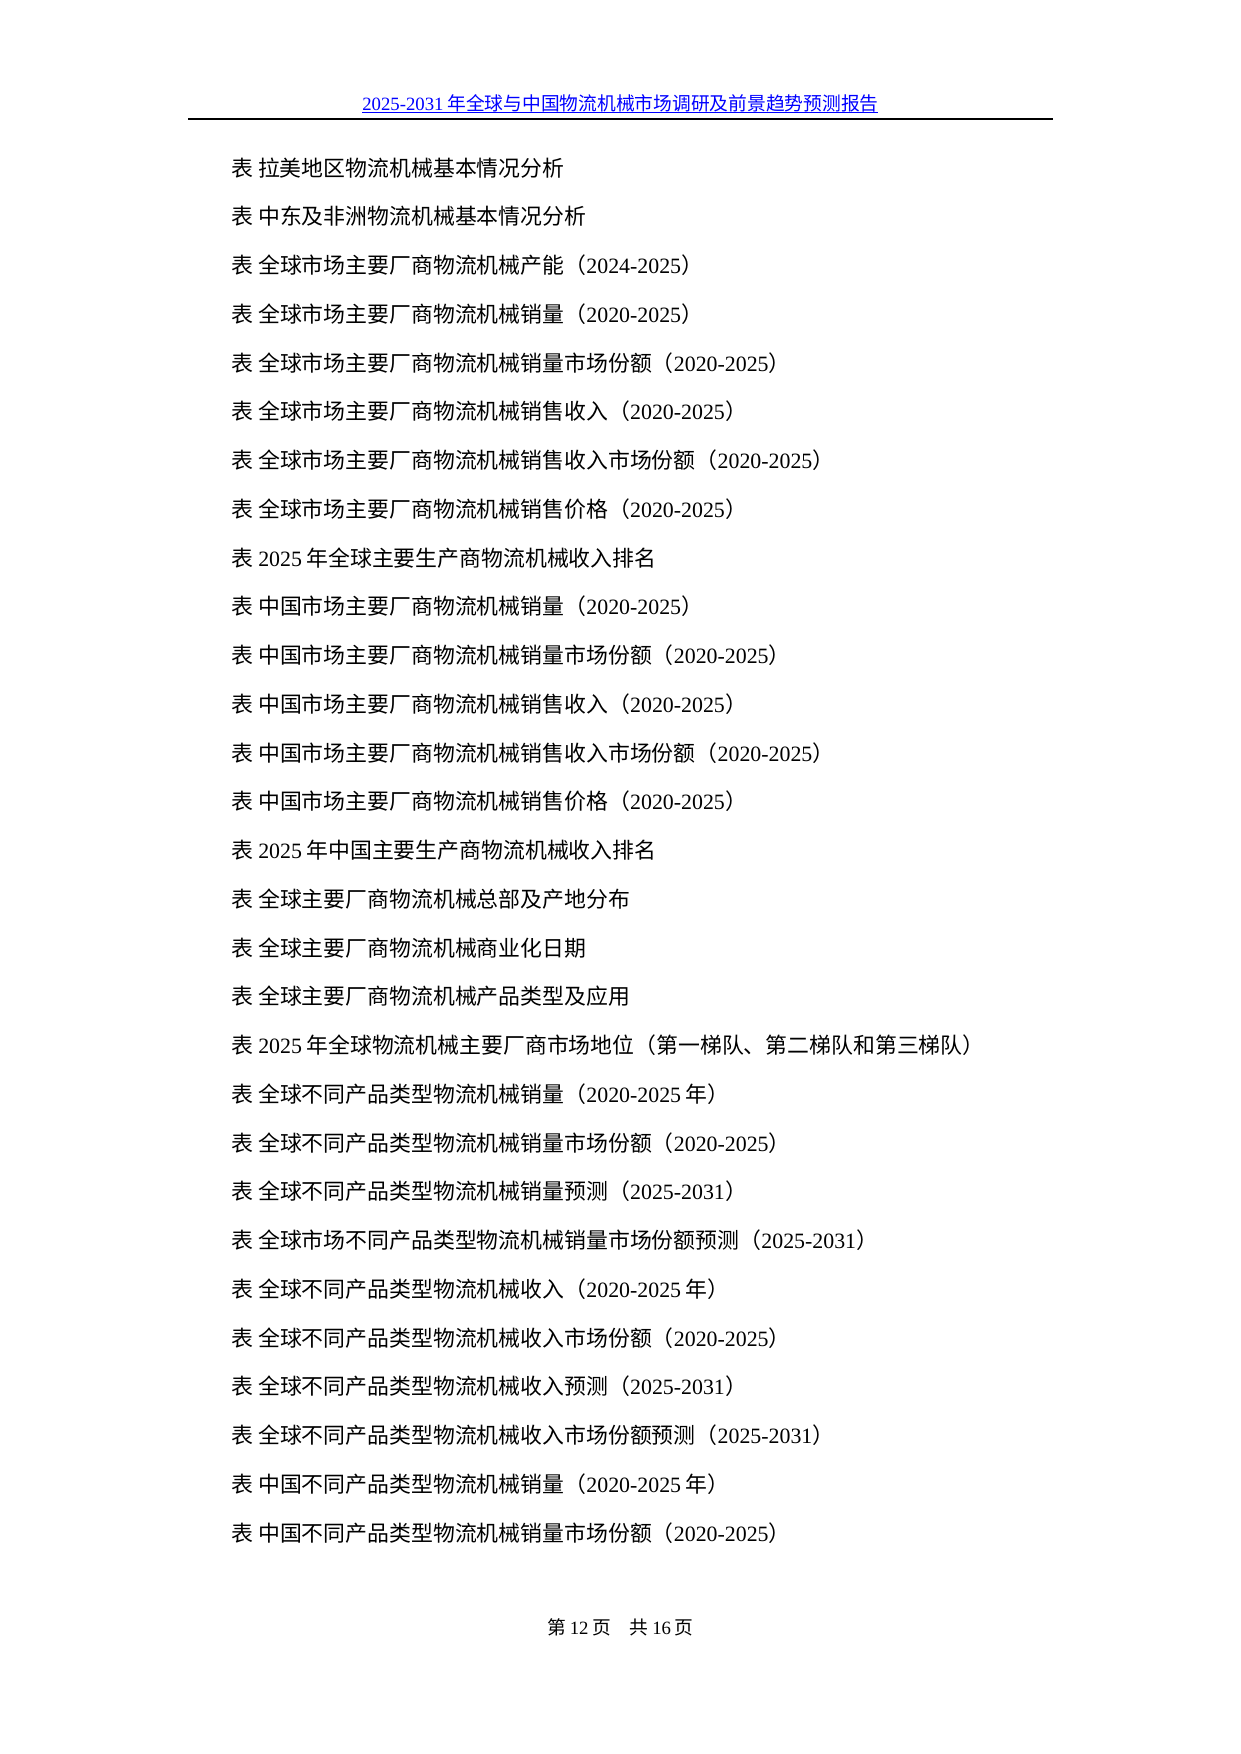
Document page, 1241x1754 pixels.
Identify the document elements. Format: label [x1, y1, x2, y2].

text [187, 150, 1053, 1548]
